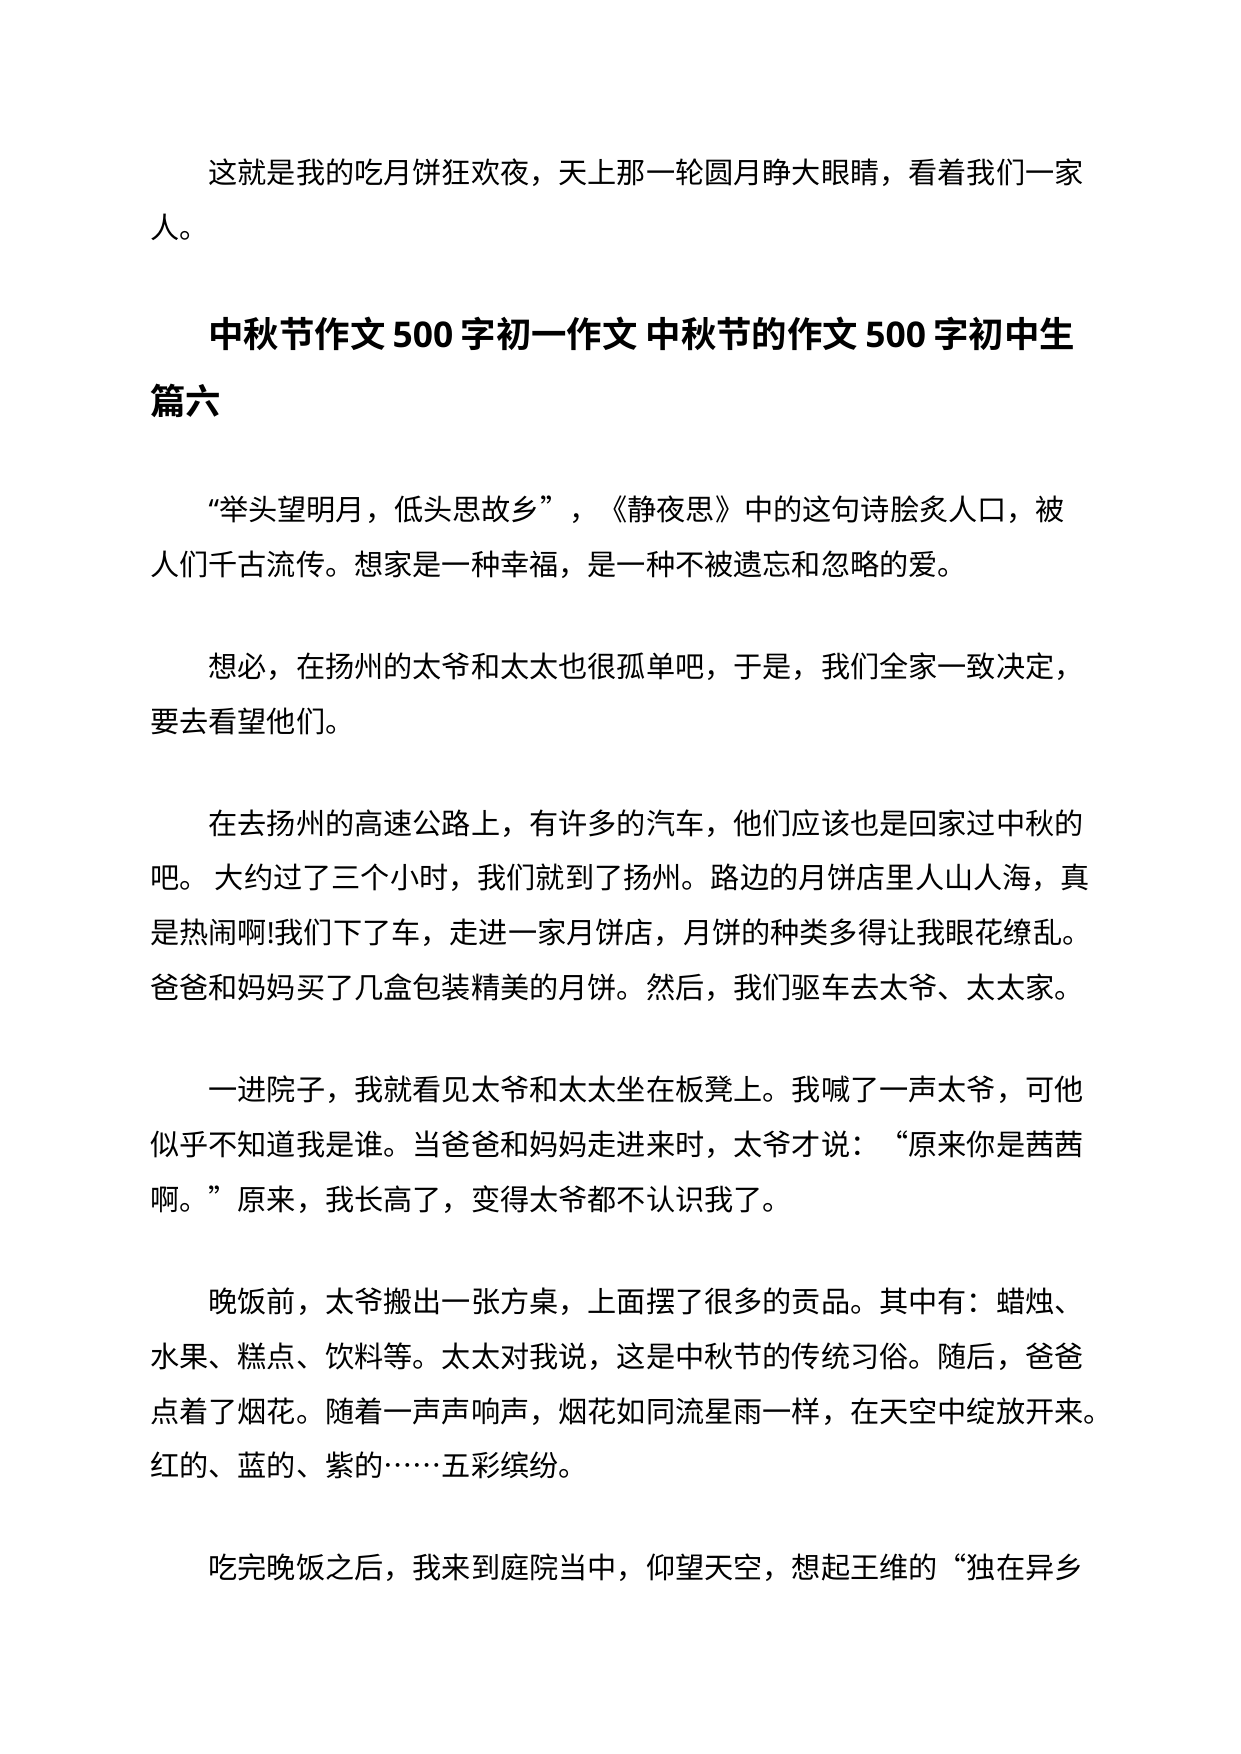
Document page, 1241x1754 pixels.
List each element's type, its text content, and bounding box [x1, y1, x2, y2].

text 这就是我的吃月饼狂欢夜，天上那一轮圆月睁大眼睛，看着我们一家人。 [150, 150, 1090, 247]
text 中秋节作文500字初一作文 中秋节的作文500字初中生篇六 [150, 307, 1090, 424]
text 晚饭前，太爷搬出一张方桌，上面摆了很多的贡品。其中有：蜡烛、水果、糕点、饮料等。太太对我说，这是中秋节的传统习俗。随后，爸爸点着了烟花。随着一声声响声，烟花如同流星雨一样，在天空中绽放开来。红的、蓝的、紫的……五彩缤纷。 [150, 1278, 1090, 1485]
text 一进院子，我就看见太爷和太太坐在板凳上。我喊了一声太爷，可他似乎不知道我是谁。当爸爸和妈妈走进来时，太爷才说：“原来你是茜茜啊。”原来，我长高了，变得太爷都不认识我了。 [150, 1067, 1090, 1219]
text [150, 1545, 1090, 1587]
text “举头望明月，低头思故乡”，《静夜思》中的这句诗脍炙人口，被人们千古流传。想家是一种幸福，是一种不被遗忘和忽略的爱。 [150, 487, 1090, 584]
text 在去扬州的高速公路上，有许多的汽车，他们应该也是回家过中秋的吧。 大约过了三个小时，我们就到了扬州。路边的月饼店里人山人海，真是热闹啊!我们下了车，走进一家月饼店，月饼的种类多得让我眼花缭乱。爸爸和妈妈买了几盒包装精美的月饼。然后，我们驱车去太爷、太太家。 [150, 800, 1090, 1007]
text 想必，在扬州的太爷和太太也很孤单吧，于是，我们全家一致决定，要去看望他们。 [150, 643, 1090, 741]
